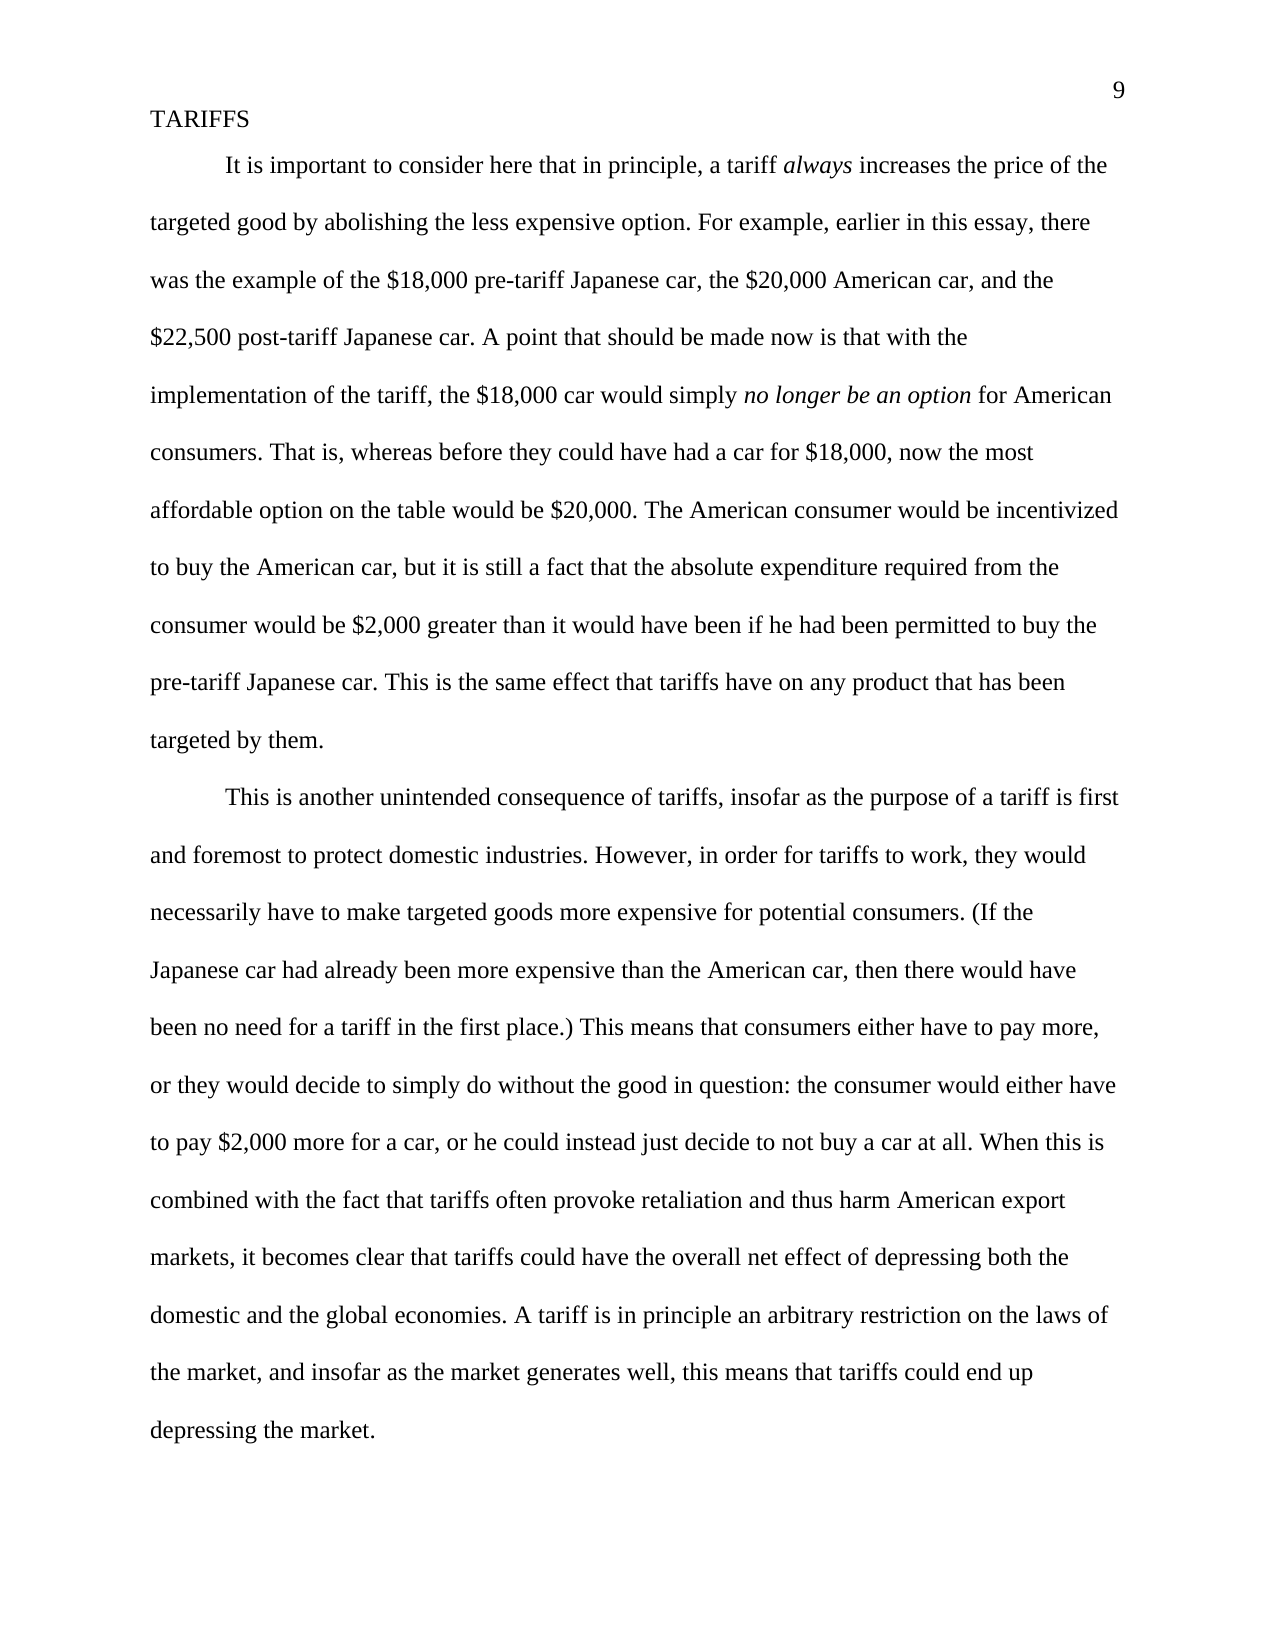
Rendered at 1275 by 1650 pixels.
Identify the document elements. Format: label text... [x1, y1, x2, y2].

text This is another unintended consequence of tariffs, insofar as the purpose of a tariff is first and foremost to protect domestic industries. However, in order for tariffs to work, they would necessarily have to make targeted goods more expensive for potential consumers. (If the Japanese car had already been more expensive than the American car, then there would have been no need for a tariff in the first place.) This means that consumers either have to pay more, or they would decide to simply do without the good in question: the consumer would either have to pay $2,000 more for a car, or he could instead just decide to not buy a car at all. When this is combined with the fact that tariffs often provoke retaliation and thus harm American export markets, it becomes clear that tariffs could have the overall net effect of depressing both the domestic and the global economies. A tariff is in principle an arbitrary restriction on the laws of the market, and insofar as the market generates well, this means that tariffs could end up depressing the market. [150, 782, 1125, 1444]
text It is important to consider here that in principle, a tariff always increases the price of the targeted good by abolishing the less expensive option. For example, earlier in this essay, there was the example of the $18,000 pre-tariff Japanese car, the $20,000 American car, and the $22,500 post-tariff Japanese car. A point that should be made now is that with the implementation of the tariff, the $18,000 car would simply no longer be an option for American consumers. That is, whereas before they could have had a car for $18,000, now the most affordable option on the table would be $20,000. The American consumer would be incentivized to buy the American car, but it is still a fact that the absolute expenditure required from the consumer would be $2,000 greater than it would have been if he had been permitted to buy the pre-tariff Japanese car. This is the same effect that tariffs have on any product that has been targeted by them. [150, 150, 1125, 754]
